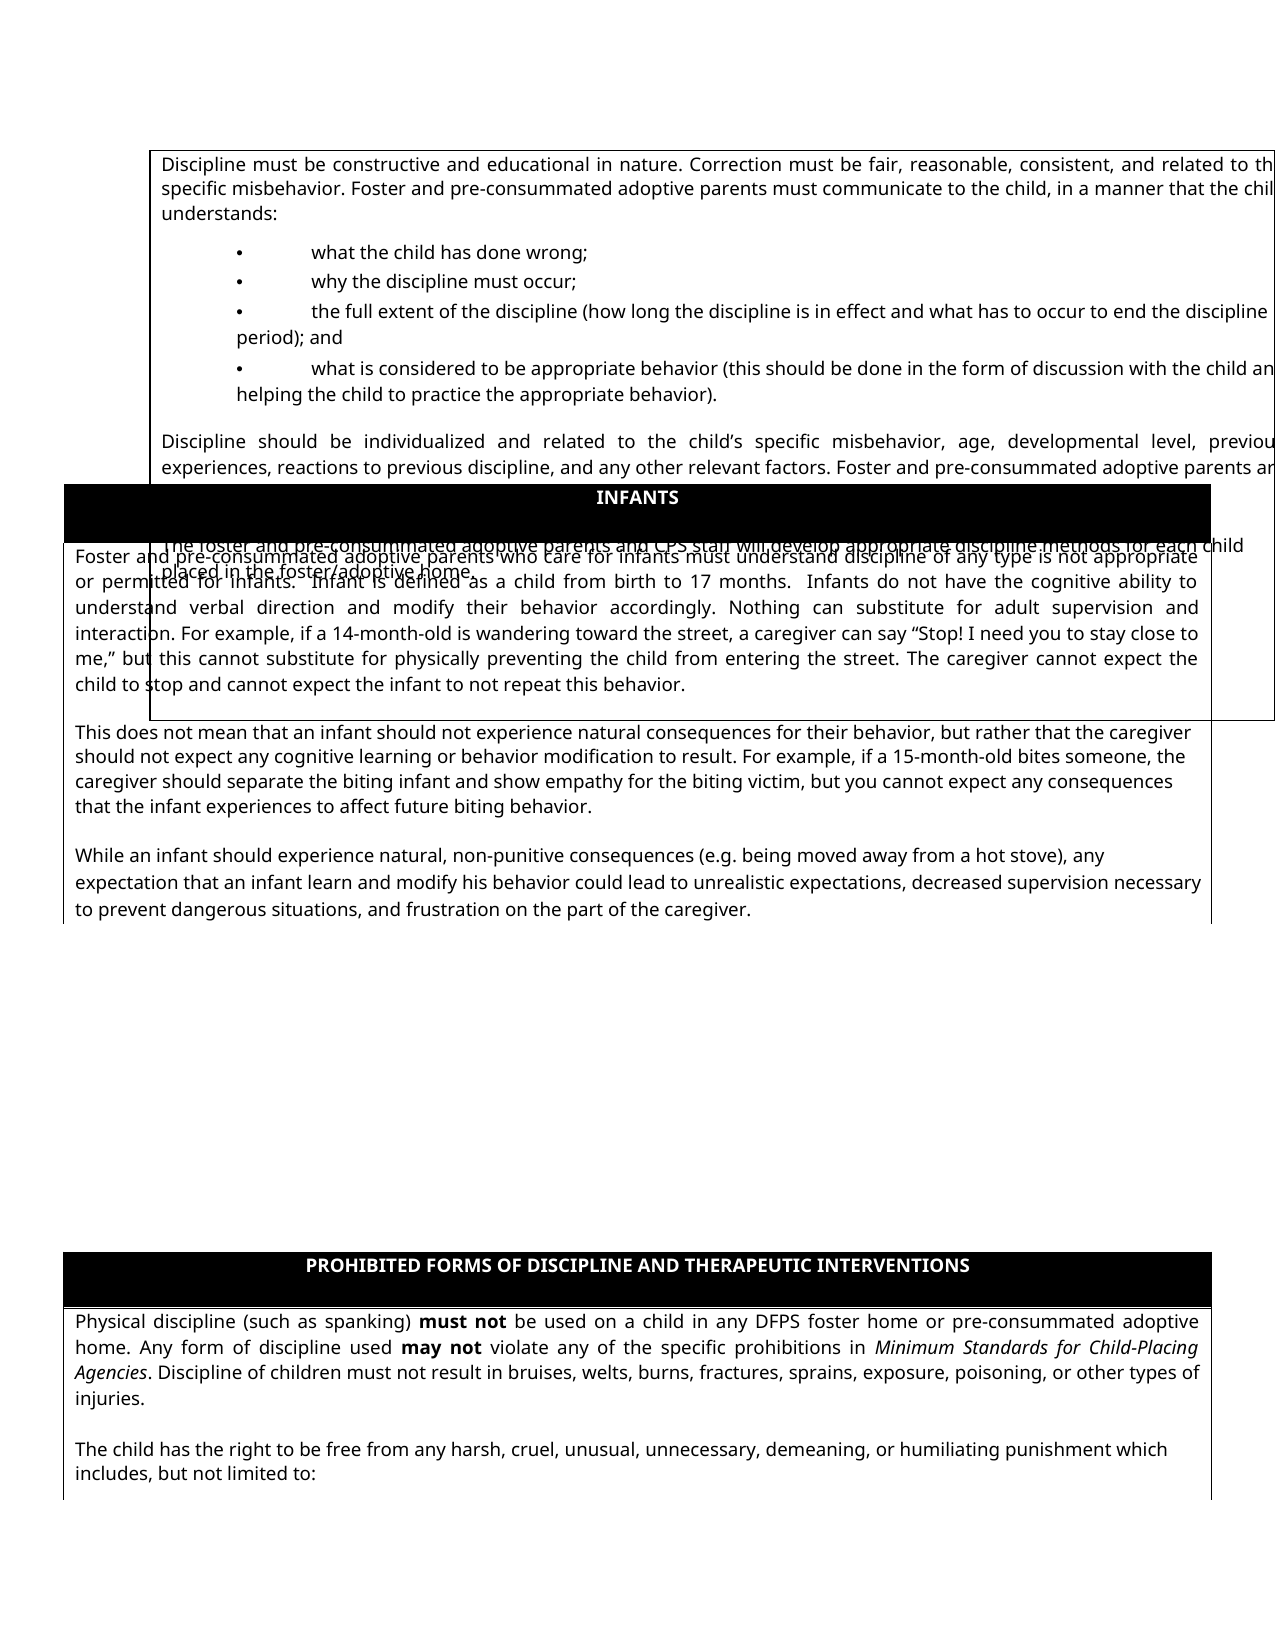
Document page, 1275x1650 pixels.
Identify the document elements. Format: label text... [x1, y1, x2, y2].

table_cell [64, 1309, 1211, 1500]
table_cell Discipline must be constructive and educational in nature. Correction must be fair, reasonable, consistent, and related to the specific misbehavior. Foster and pre-consummated adoptive parents must communicate to the child, in a manner that the child understands: what the child has done wrong; why the discipline must occur; the full extent of the discipline (how long the discipline is in effect and what has to occur to end the discipline period); and what is considered to be appropriate behavior (this should be done in the form of discussion with the child and helping the child to practice the appropriate behavior). Discipline should be individualized and related to the child’s specific misbehavior, age, developmental level, previous experiences, reactions to previous discipline, and any other relevant factors. Foster and pre-consummated adoptive parents are encouraged to use discipline techniques that promote connection for the child within the family. The foster and pre-consummated adoptive parents and CPS staff will develop appropriate discipline methods for each child placed in the foster/adoptive home. [151, 151, 1274, 720]
table_header PROHIBITED FORMS OF DISCIPLINE AND THERAPEUTIC INTERVENTIONS [64, 1253, 1211, 1307]
table_cell Foster and pre-consummated adoptive parents who care for infants must understand discipline of any type is not appropriate or permitted for infants. Infant is defined as a child from birth to 17 months. Infants do not have the cognitive ability to understand verbal direction and modify their behavior accordingly. Nothing can substitute for adult supervision and interaction. For example, if a 14-month-old is wandering toward the street, a caregiver can say “Stop! I need you to stay close to me,” but this cannot substitute for physically preventing the child from entering the street. The caregiver cannot expect the child to stop and cannot expect the infant to not repeat this behavior. This does not mean that an infant should not experience natural consequences for their behavior, but rather that the caregiver should not expect any cognitive learning or behavior modification to result. For example, if a 15-month-old bites someone, the caregiver should separate the biting infant and show empathy for the biting victim, but you cannot expect any consequences that the infant experiences to affect future biting behavior. While an infant should experience natural, non-punitive consequences (e.g. being moved away from a hot stove), any expectation that an infant learn and modify his behavior could lead to unrealistic expectations, decreased supervision necessary to prevent dangerous situations, and frustration on the part of the caregiver. [64, 543, 1211, 923]
table_header INFANTS [64, 484, 1211, 543]
